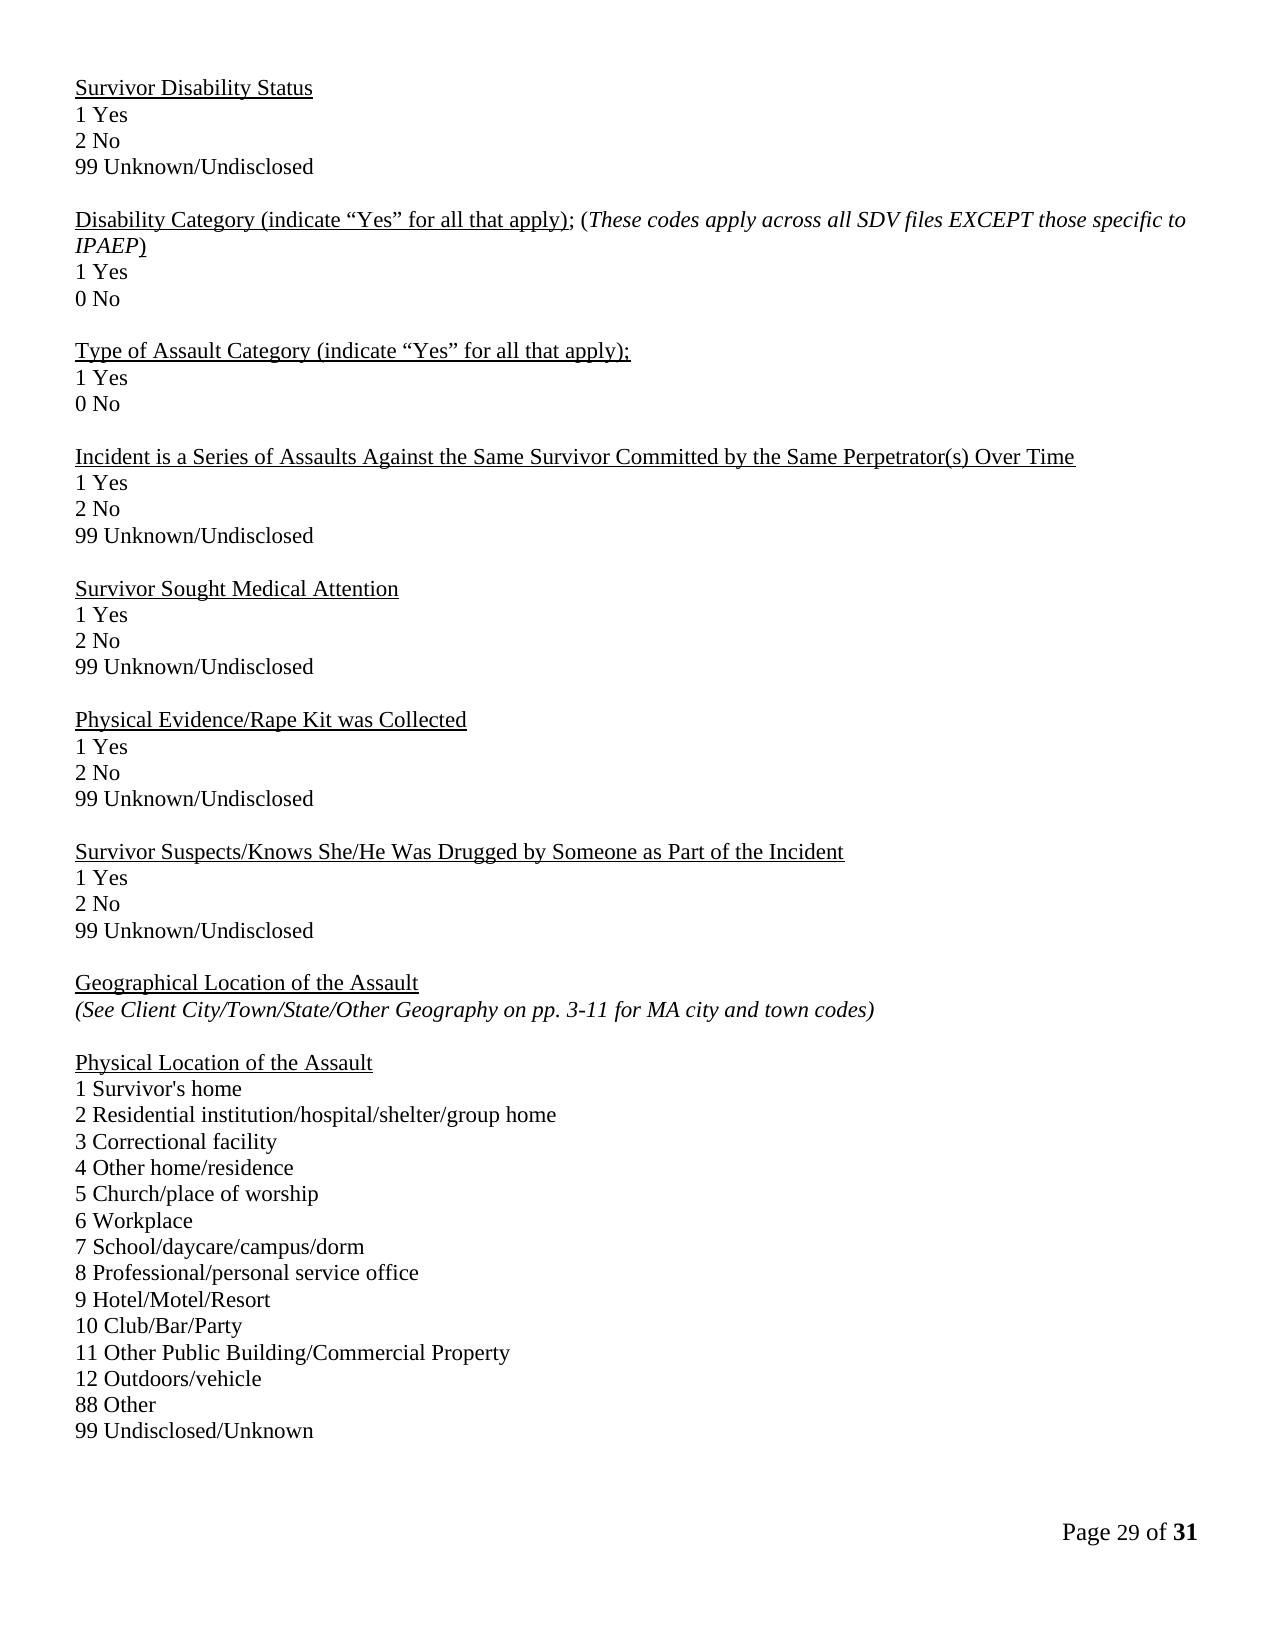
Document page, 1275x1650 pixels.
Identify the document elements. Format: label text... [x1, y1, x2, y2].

text 2 No [75, 759, 1214, 786]
text 99 Undisclosed/Unknown [75, 1418, 1214, 1444]
text 2 No [75, 891, 1214, 917]
text 88 Other [75, 1391, 1214, 1417]
text 99 Unknown/Undisclosed [75, 153, 1214, 179]
text 2 Residential institution/hospital/shelter/group home 3 Correctional facility [75, 1101, 559, 1154]
text Survivor Suspects/Knows She/He Was Drugged by Someone as Part of the Incident 1 Yes [75, 838, 847, 891]
list Professional/personal service office 9 Hotel/Motel/Resort [75, 1259, 420, 1312]
text Type of Assault Category (indicate “Yes” for all that apply); 1 Yes [75, 338, 633, 390]
text Survivor Sought Medical Attention 1 Yes [75, 575, 401, 627]
text 0 No [75, 390, 1214, 417]
text 99 Unknown/Undisclosed [75, 786, 1214, 812]
list Club/Bar/Party [75, 1312, 1214, 1338]
text 2 No [75, 496, 1214, 522]
text Geographical Location of the Assault [75, 970, 1214, 996]
text 2 No [75, 628, 1214, 654]
text 0 No [75, 285, 1214, 311]
text Physical Evidence/Rape Kit was Collected 1 Yes [75, 706, 469, 759]
text Survivor Disability Status 1 Yes [75, 74, 315, 127]
text 99 Unknown/Undisclosed [75, 522, 1214, 548]
text 1 Yes [75, 259, 1214, 285]
text Physical Location of the Assault 1 Survivor's home [75, 1049, 375, 1101]
list Church/place of worship 6 Workplace [75, 1180, 319, 1233]
text Incident is a Series of Assaults Against the Same Survivor Committed by the Same Perpetrator(s) Over Time 1 Yes [75, 443, 1078, 496]
text (See Client City/Town/State/Other Geography on pp. 3-11 for MA city and town codes) [75, 996, 1214, 1022]
text 99 Unknown/Undisclosed [75, 917, 1214, 943]
text 99 Unknown/Undisclosed [75, 654, 1214, 680]
list School/daycare/campus/dorm [75, 1233, 1214, 1259]
text 2 No [75, 127, 1214, 153]
list Other Public Building/Commercial Property 12 Outdoors/vehicle [75, 1338, 511, 1391]
list Other home/residence [75, 1154, 1214, 1180]
text Disability Category (indicate “Yes” for all that apply); (These codes apply across all SDV files EXCEPT those specific to IPAEP) [75, 206, 1188, 259]
